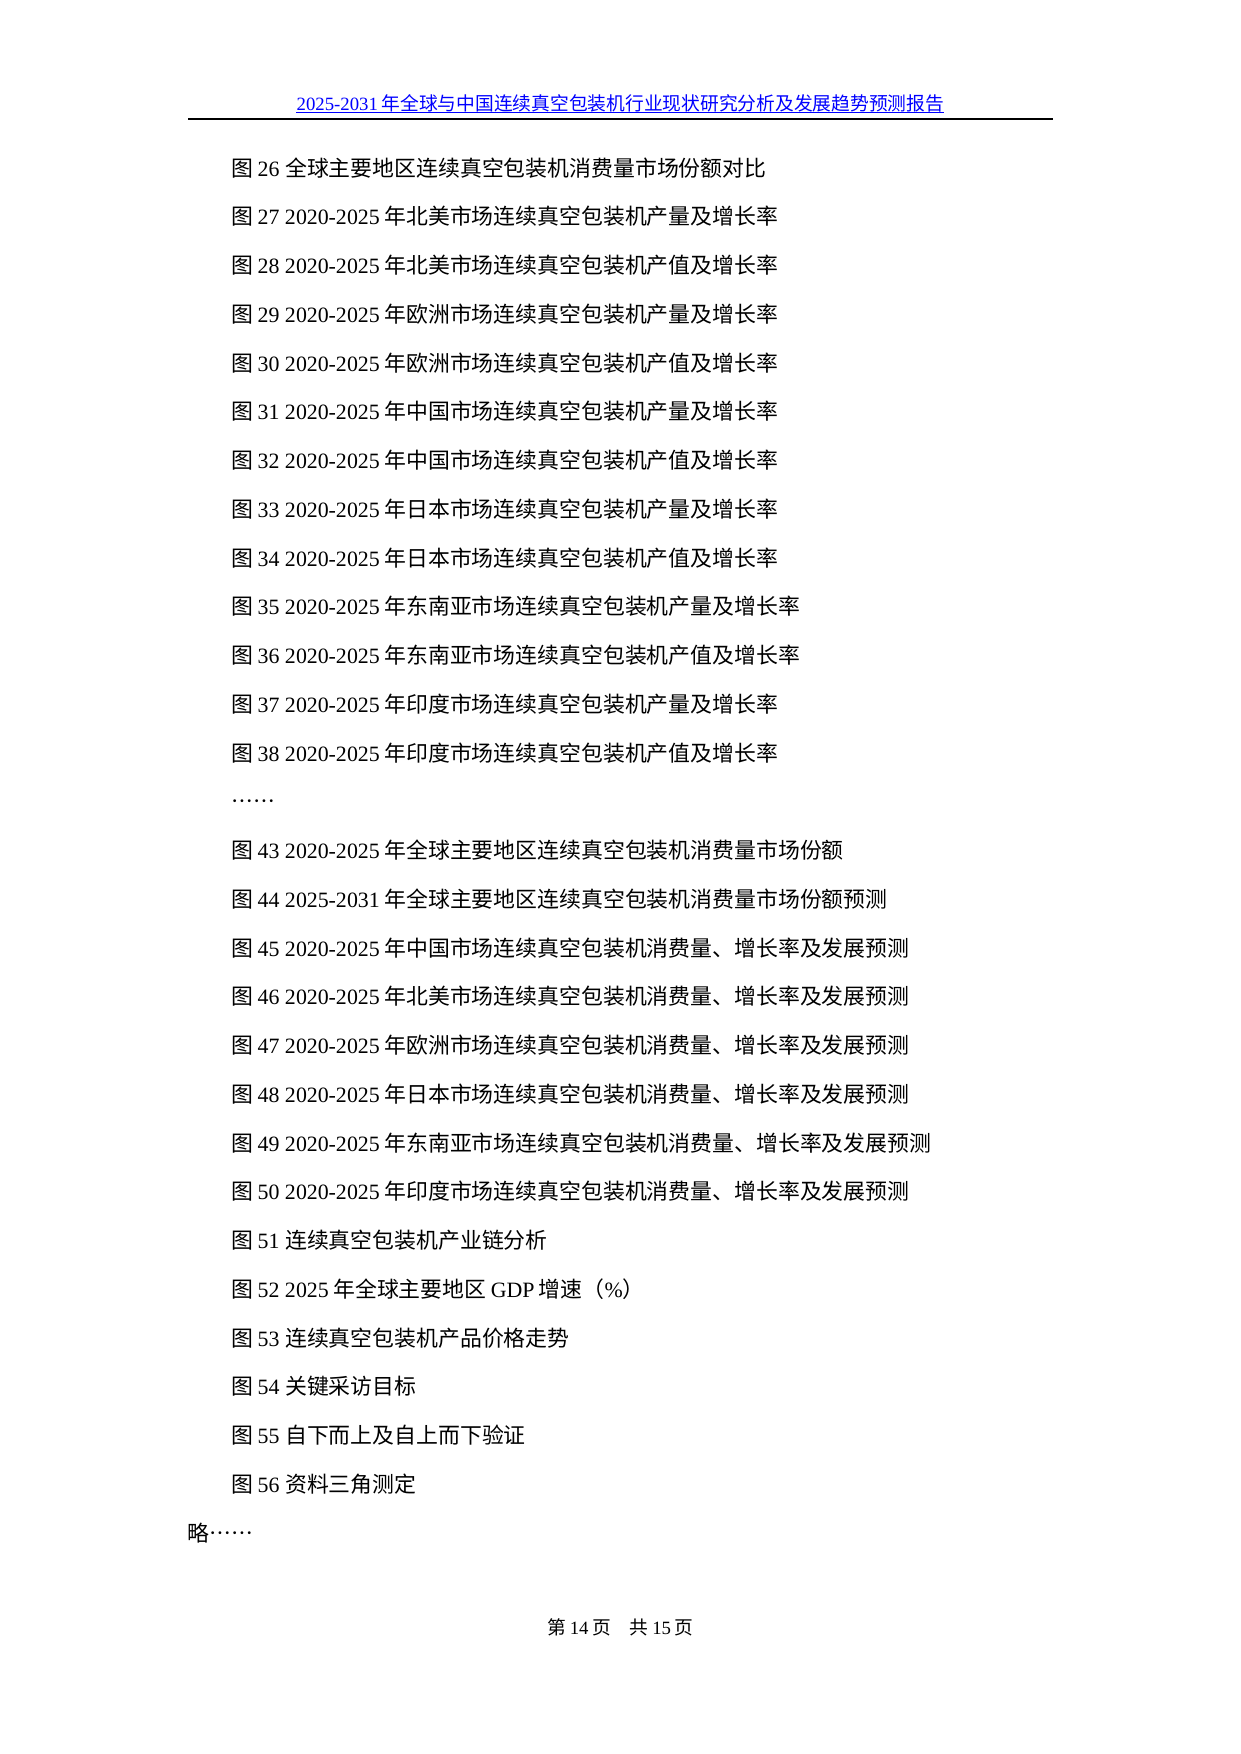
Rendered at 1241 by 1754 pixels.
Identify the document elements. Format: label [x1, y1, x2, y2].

text [187, 150, 1053, 1548]
